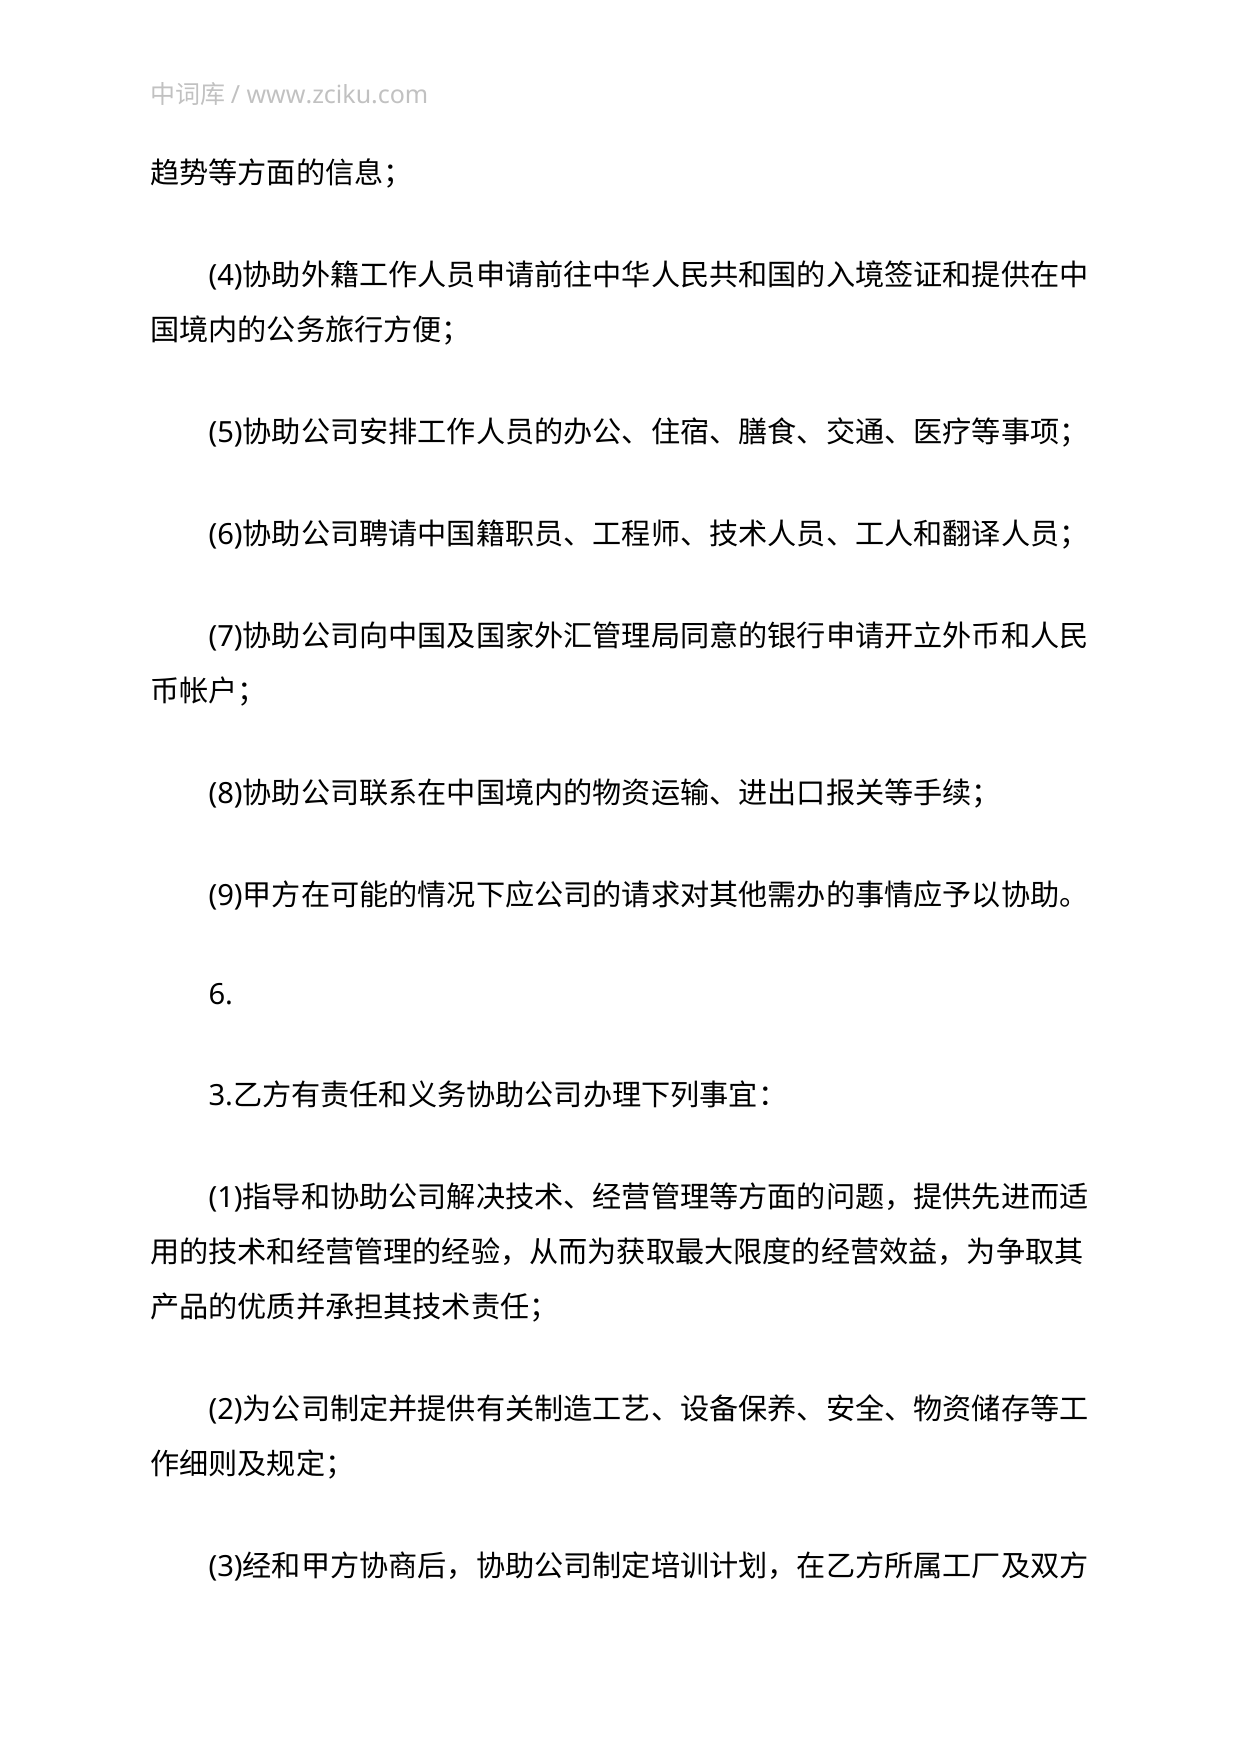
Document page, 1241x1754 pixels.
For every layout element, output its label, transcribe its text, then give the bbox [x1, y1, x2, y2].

text (2)为公司制定并提供有关制造工艺、设备保养、安全、物资储存等工作细则及规定； [150, 1385, 1090, 1483]
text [150, 1542, 1090, 1584]
text (7)协助公司向中国及国家外汇管理局同意的银行申请开立外币和人民币帐户； [150, 612, 1090, 710]
text (9)甲方在可能的情况下应公司的请求对其他需办的事情应予以协助。 [150, 871, 1090, 914]
text (8)协助公司联系在中国境内的物资运输、进出口报关等手续； [150, 769, 1090, 812]
text 3.乙方有责任和义务协助公司办理下列事宜： [150, 1072, 1090, 1114]
text (5)协助公司安排工作人员的办公、住宿、膳食、交通、医疗等事项； [150, 408, 1090, 451]
text 6. [150, 973, 1090, 1013]
text (4)协助外籍工作人员申请前往中华人民共和国的入境签证和提供在中国境内的公务旅行方便； [150, 252, 1090, 349]
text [150, 150, 1090, 192]
text (6)协助公司聘请中国籍职员、工程师、技术人员、工人和翻译人员； [150, 511, 1090, 553]
text (1)指导和协助公司解决技术、经营管理等方面的问题，提供先进而适用的技术和经营管理的经验，从而为获取最大限度的经营效益，为争取其产品的优质并承担其技术责任； [150, 1174, 1090, 1326]
